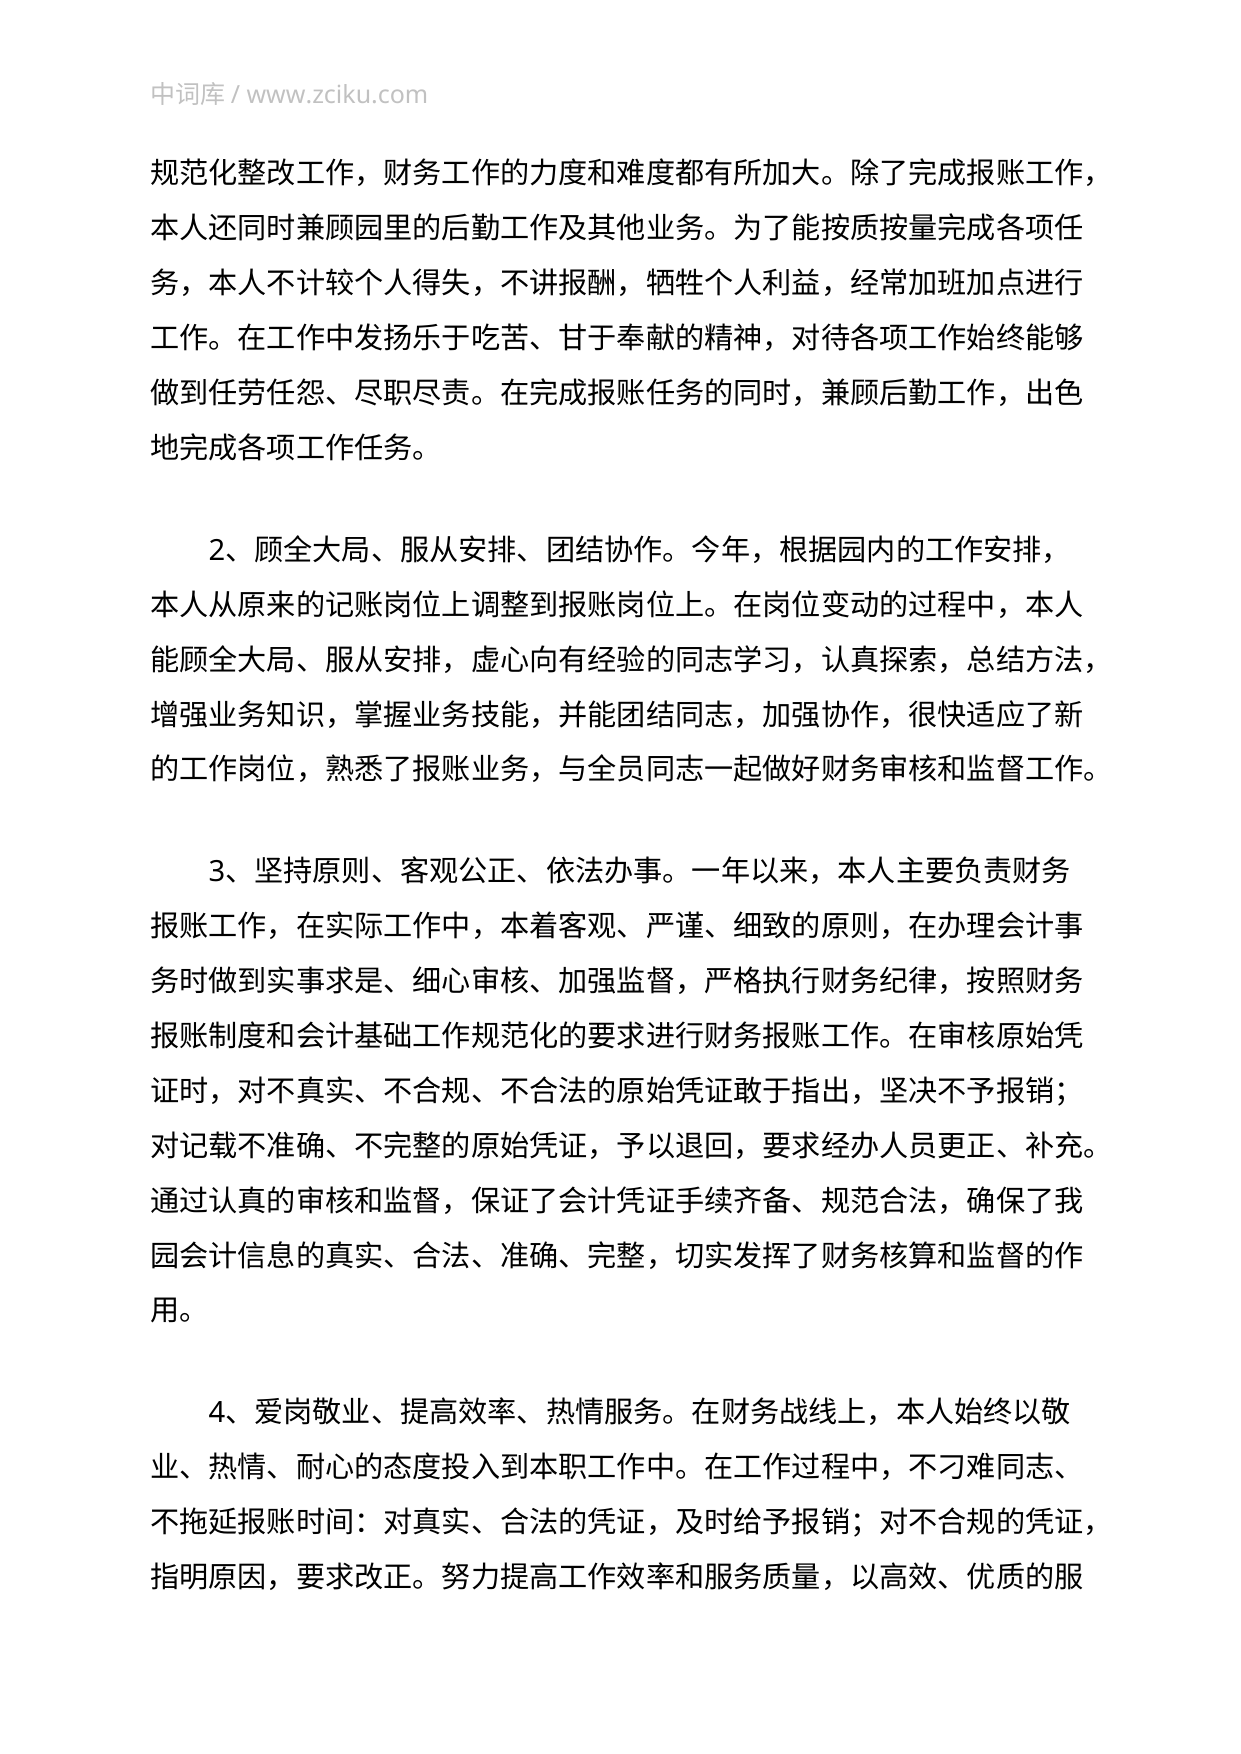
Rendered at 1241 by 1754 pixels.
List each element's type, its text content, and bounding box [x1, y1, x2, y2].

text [150, 150, 1090, 467]
text 3、坚持原则、客观公正、依法办事。一年以来，本人主要负责财务报账工作，在实际工作中，本着客观、严谨、细致的原则，在办理会计事务时做到实事求是、细心审核、加强监督，严格执行财务纪律，按照财务报账制度和会计基础工作规范化的要求进行财务报账工作。在审核原始凭证时，对不真实、不合规、不合法的原始凭证敢于指出，坚决不予报销；对记载不准确、不完整的原始凭证，予以退回，要求经办人员更正、补充。通过认真的审核和监督，保证了会计凭证手续齐备、规范合法，确保了我园会计信息的真实、合法、准确、完整，切实发挥了财务核算和监督的作用。 [150, 848, 1090, 1329]
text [150, 1389, 1090, 1596]
text 2、顾全大局、服从安排、团结协作。今年，根据园内的工作安排，本人从原来的记账岗位上调整到报账岗位上。在岗位变动的过程中，本人能顾全大局、服从安排，虚心向有经验的同志学习，认真探索，总结方法，增强业务知识，掌握业务技能，并能团结同志，加强协作，很快适应了新的工作岗位，熟悉了报账业务，与全员同志一起做好财务审核和监督工作。 [150, 526, 1090, 788]
